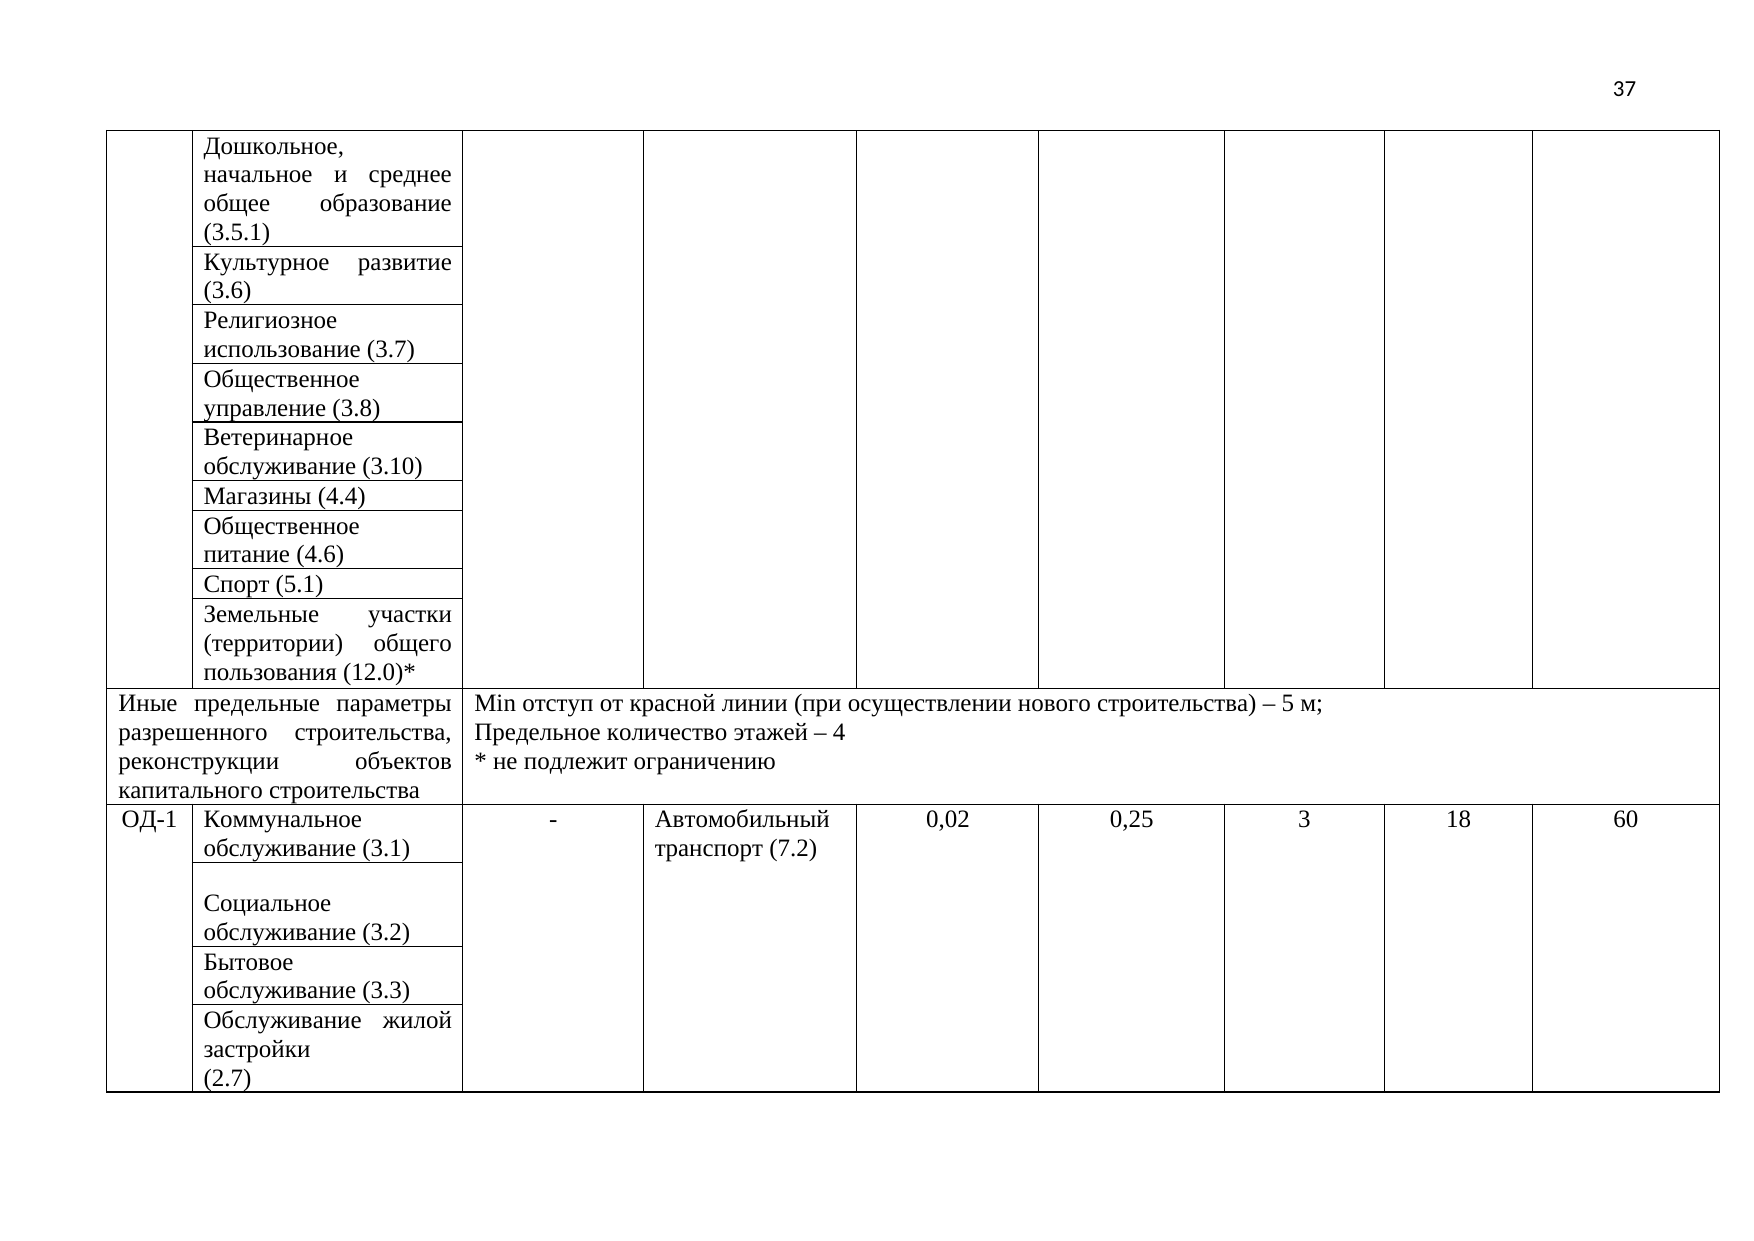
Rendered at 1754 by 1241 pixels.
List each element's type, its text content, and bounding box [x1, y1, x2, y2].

table_cell 18 [1385, 805, 1532, 1091]
table_cell Обслуживание жилой застройки (2.7) [193, 1005, 462, 1091]
table_cell - [463, 805, 643, 1091]
table_cell Коммунальное обслуживание (3.1) [193, 805, 462, 862]
table_cell 0,25 [1039, 805, 1224, 1091]
table_cell Min отступ от красной линии (при осуществлении нового строительства) – 5 м; Предельное количество этажей – 4 * не подлежит ограничению [463, 689, 1719, 803]
table_cell Бытовое обслуживание (3.3) [193, 947, 462, 1004]
table_cell Общественное управление (3.8) [193, 364, 462, 421]
table_cell Общественное питание (4.6) [193, 511, 462, 568]
table_cell Иные предельные параметры разрешенного строительства, реконструкции объектов капитального строительства [107, 689, 462, 803]
table_cell 60 [1533, 805, 1719, 1091]
table_cell 0,02 [857, 805, 1038, 1091]
table_cell Дошкольное, начальное и среднее общее образование (3.5.1) [193, 131, 462, 246]
table_cell Религиозное использование (3.7) [193, 305, 462, 363]
table_cell Магазины (4.4) [193, 481, 462, 510]
table_cell Ветеринарное обслуживание (3.10) [193, 423, 462, 480]
table_cell Культурное развитие (3.6) [193, 247, 462, 304]
table_cell Социальное обслуживание (3.2) [193, 863, 462, 946]
table_cell ОД-1 [107, 805, 192, 1091]
table_cell Автомобильный транспорт (7.2) [644, 805, 856, 1091]
table_cell Спорт (5.1) [193, 569, 462, 598]
table_cell 3 [1225, 805, 1384, 1091]
table_cell Земельные участки (территории) общего пользования (12.0)* [193, 599, 462, 687]
